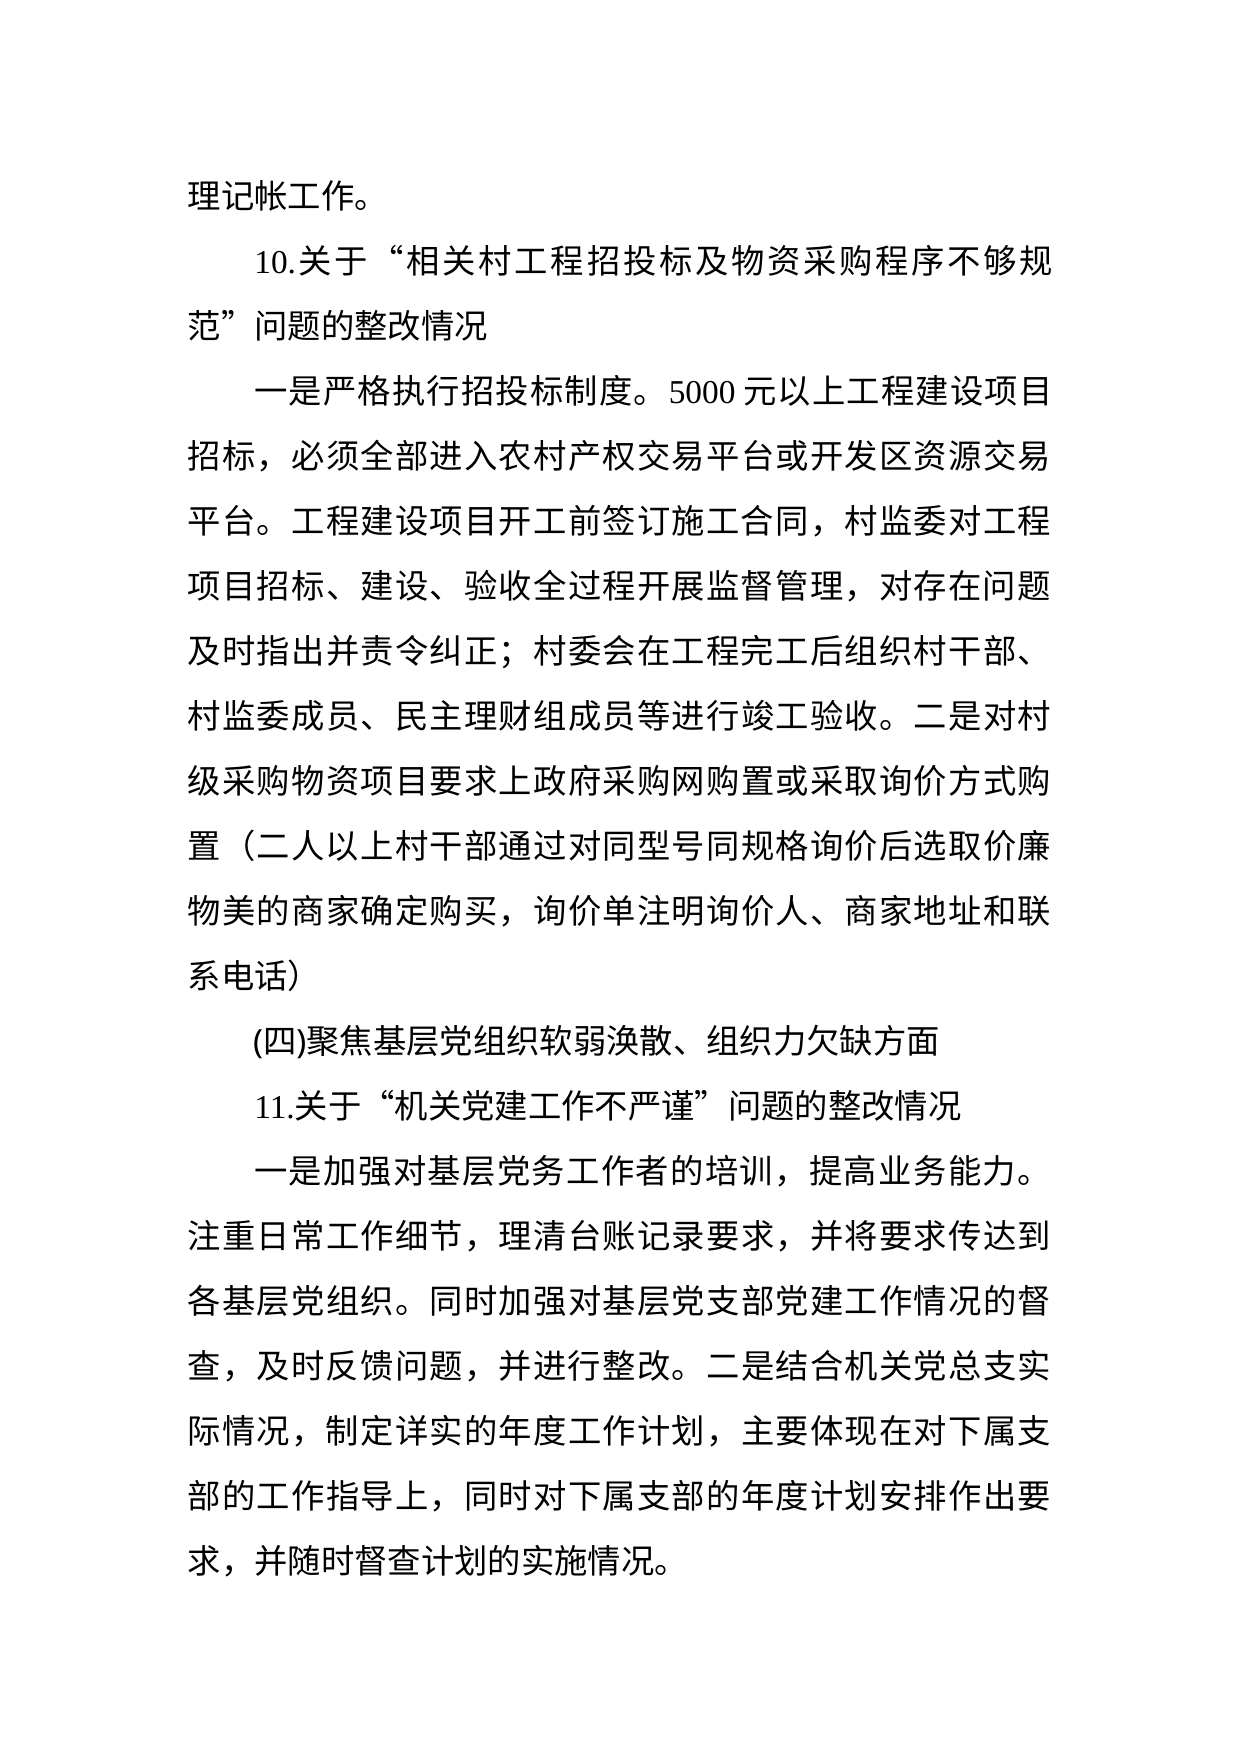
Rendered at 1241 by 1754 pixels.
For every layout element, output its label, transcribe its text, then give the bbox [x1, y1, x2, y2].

text 一是加强对基层党务工作者的培训，提高业务能力。注重日常工作细节，理清台账记录要求，并将要求传达到各基层党组织。同时加强对基层党支部党建工作情况的督查，及时反馈问题，并进行整改。二是结合机关党总支实际情况，制定详实的年度工作计划，主要体现在对下属支部的工作指导上，同时对下属支部的年度计划安排作出要求，并随时督查计划的实施情况。 [187, 1137, 1053, 1592]
text (四)聚焦基层党组织软弱涣散、组织力欠缺方面 [187, 1007, 1053, 1072]
text 11.关于“机关党建工作不严谨”问题的整改情况 [187, 1072, 1053, 1137]
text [187, 162, 1053, 227]
text 10.关于“相关村工程招投标及物资采购程序不够规范”问题的整改情况 [187, 227, 1053, 357]
text 一是严格执行招投标制度。5000元以上工程建设项目招标，必须全部进入农村产权交易平台或开发区资源交易平台。工程建设项目开工前签订施工合同，村监委对工程项目招标、建设、验收全过程开展监督管理，对存在问题及时指出并责令纠正；村委会在工程完工后组织村干部、村监委成员、民主理财组成员等进行竣工验收。二是对村级采购物资项目要求上政府采购网购置或采取询价方式购置（二人以上村干部通过对同型号同规格询价后选取价廉物美的商家确定购买，询价单注明询价人、商家地址和联系电话） [187, 357, 1053, 1007]
